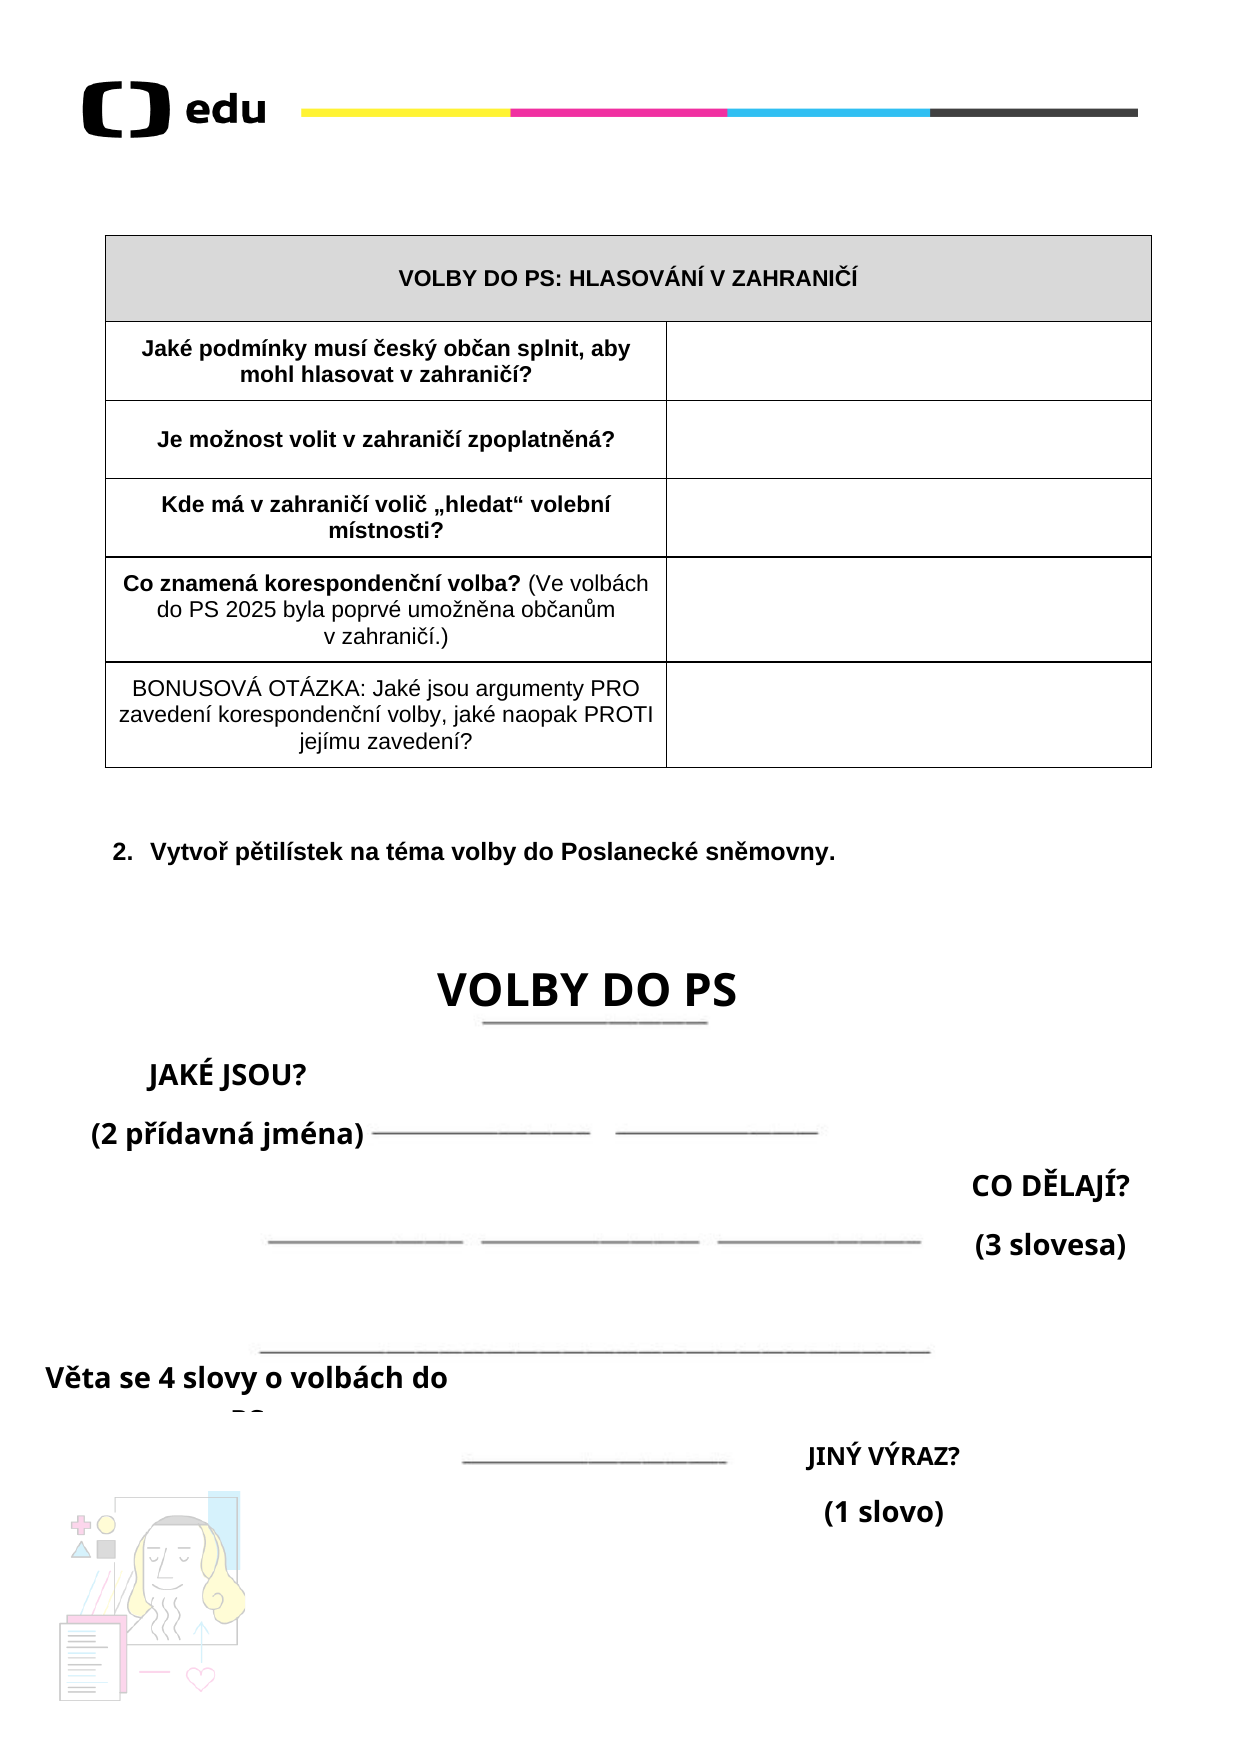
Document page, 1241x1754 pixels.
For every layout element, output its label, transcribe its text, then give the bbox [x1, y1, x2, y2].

table_cell [667, 479, 1151, 556]
table_header VOLBY DO PS: HLASOVÁNÍ V ZAHRANIČÍ [106, 236, 1151, 321]
picture [178, 917, 1012, 1487]
table_cell Kde má v zahraničí volič „hledat“ volební místnosti? [106, 479, 666, 556]
table_cell BONUSOVÁ OTÁZKA: Jaké jsou argumenty PRO zavedení korespondenční volby, jaké naopak PROTI jejímu zavedení? [106, 663, 666, 767]
table_cell Je možnost volit v zahraničí zpoplatněná? [106, 401, 666, 478]
table_cell [667, 322, 1151, 400]
table_cell Jaké podmínky musí český občan splnit, aby mohl hlasovat v zahraničí? [106, 322, 666, 400]
picture [996, 1179, 1007, 1193]
table_cell [667, 663, 1151, 767]
table_cell [667, 401, 1151, 478]
picture [75, 73, 1150, 168]
picture [58, 1491, 246, 1701]
table_cell [667, 558, 1151, 661]
list Vytvoř pětilístek na téma volby do Poslanecké sněmovny. [112, 837, 1110, 866]
table_cell Co znamená korespondenční volba? (Ve volbách do PS 2025 byla poprvé umožněna občanům v zahraničí.) [106, 558, 666, 661]
